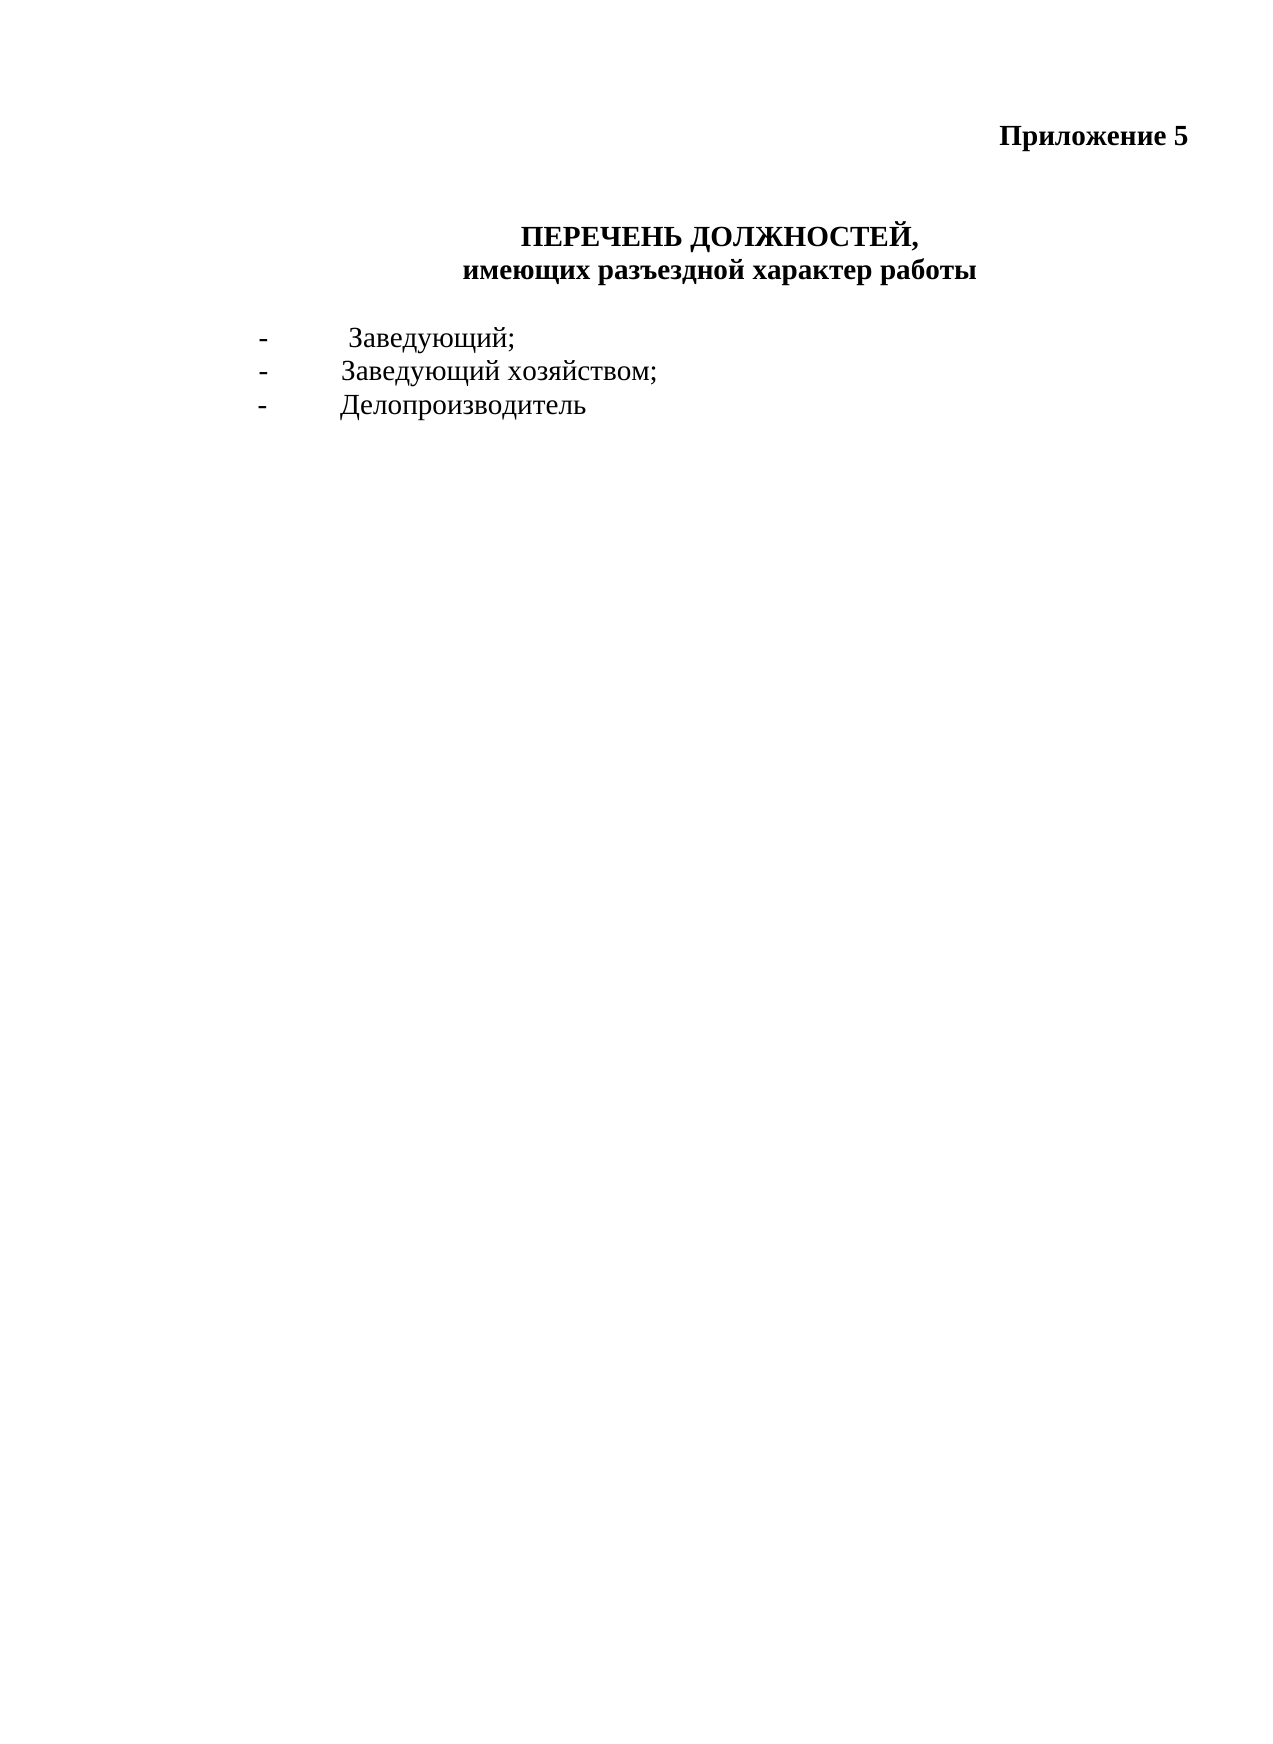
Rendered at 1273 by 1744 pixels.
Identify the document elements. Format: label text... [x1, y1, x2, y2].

list - Заведующий хозяйством; [251, 353, 1188, 387]
text имеющих разъездной характер работы [177, 252, 1188, 286]
list - Заведующий; [251, 320, 1188, 353]
text - Делопроизводитель [177, 387, 1188, 421]
text ПЕРЕЧЕНЬ ДОЛЖНОСТЕЙ, [177, 219, 1188, 252]
subtitle Приложение 5 [177, 118, 1188, 152]
